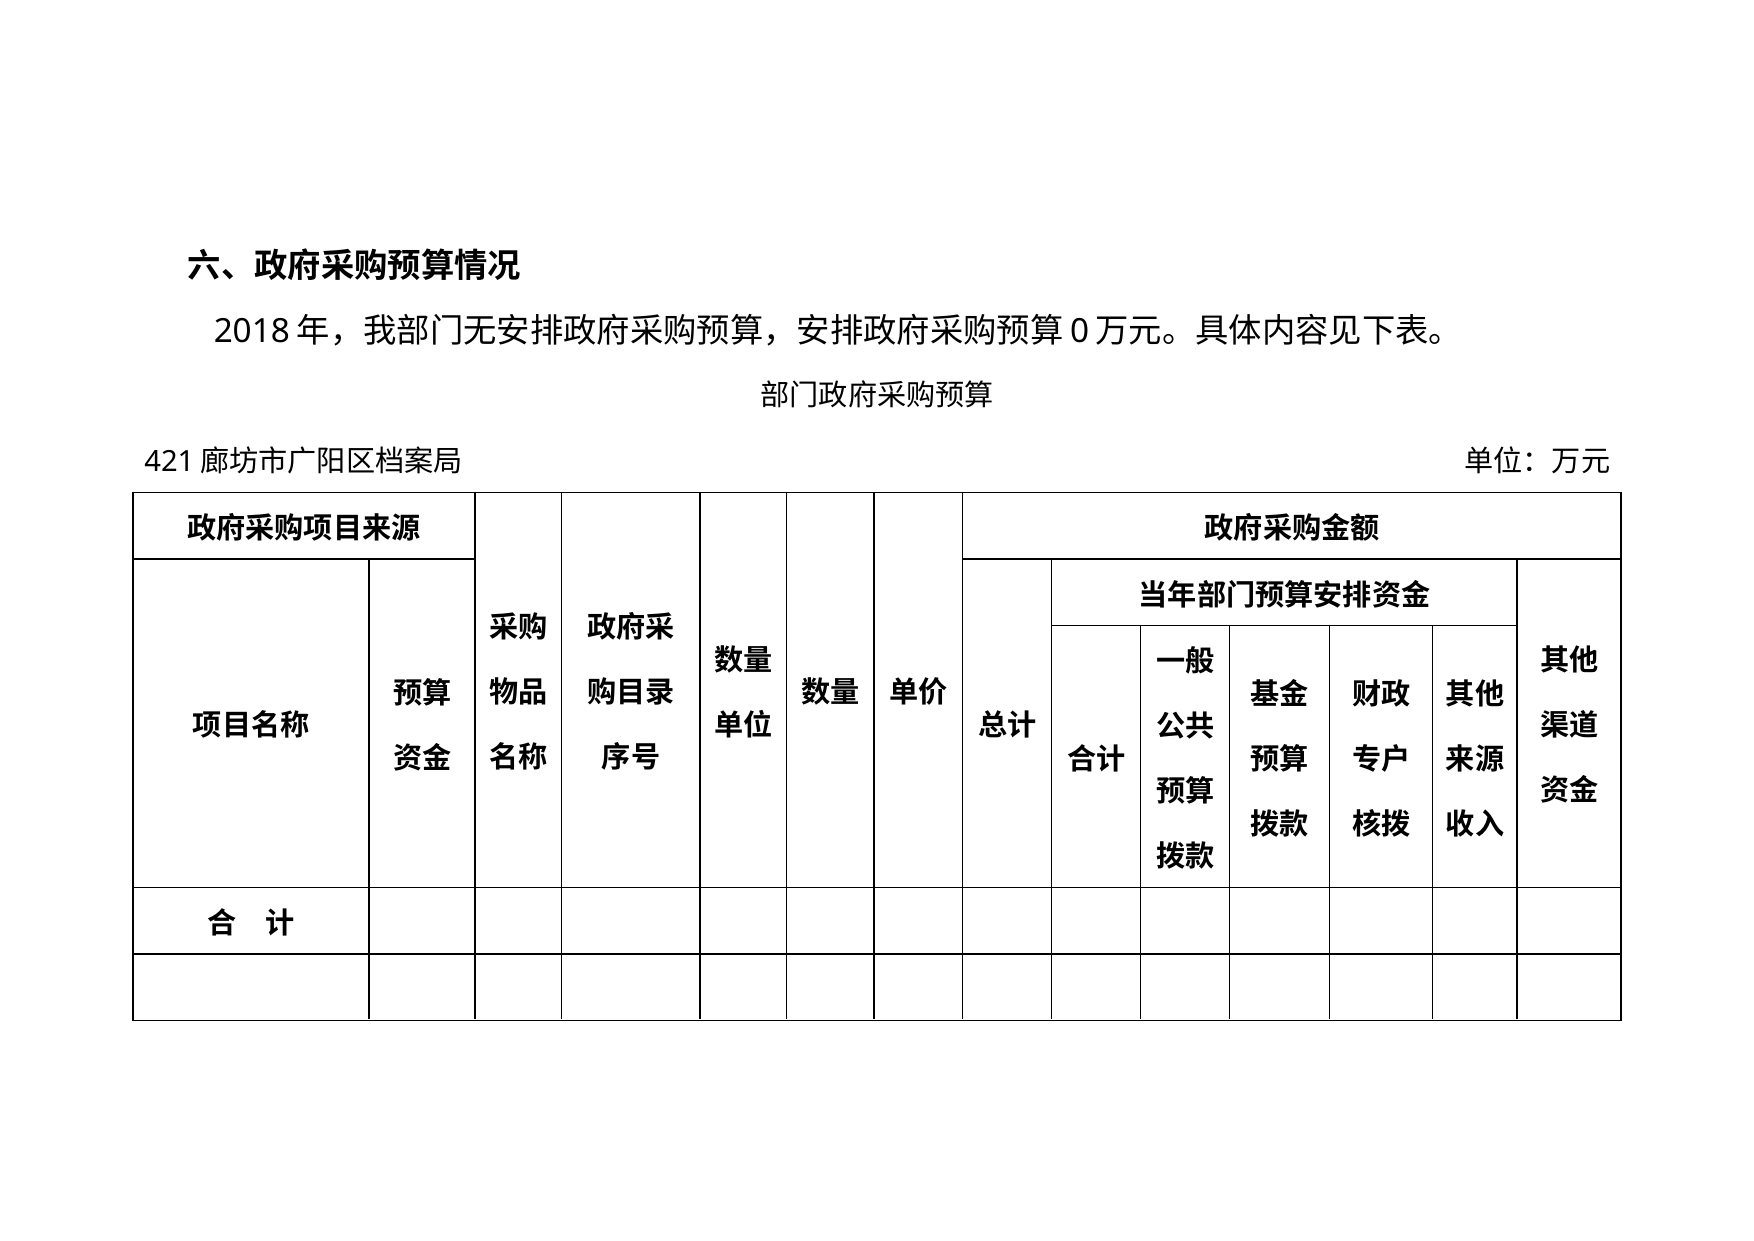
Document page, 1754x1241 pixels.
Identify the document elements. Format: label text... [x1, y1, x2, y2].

table_cell 总计 [963, 560, 1051, 886]
table_cell [476, 955, 561, 1019]
table_cell [963, 888, 1051, 953]
table_cell 其他渠道资金 [1518, 560, 1620, 886]
table_cell [787, 888, 873, 953]
table_cell 合计 [1052, 626, 1140, 886]
table_cell [1518, 955, 1620, 1019]
table_cell [1518, 888, 1620, 953]
table_cell [476, 888, 561, 953]
table_cell 其他来源收入 [1433, 626, 1516, 886]
table_cell [370, 955, 474, 1019]
table_cell 合 计 [134, 888, 368, 953]
table_cell 财政专户核拨 [1330, 626, 1432, 886]
table_cell 预算资金 [370, 560, 474, 886]
table_cell 基金预算拨款 [1230, 626, 1329, 886]
table_cell [963, 955, 1051, 1019]
table_cell 政府采购金额 [963, 493, 1620, 558]
table_cell [787, 955, 873, 1019]
table_cell [1141, 955, 1229, 1019]
table_cell [875, 888, 962, 953]
table_cell [562, 955, 699, 1019]
table_cell 当年部门预算安排资金 [1052, 560, 1516, 625]
table_cell [1052, 955, 1140, 1019]
table_cell [562, 888, 699, 953]
table_cell [134, 955, 368, 1019]
table_cell [1433, 888, 1516, 953]
table_cell [1141, 888, 1229, 953]
table_cell [701, 955, 786, 1019]
table_cell 采购物品名称 [476, 493, 561, 886]
table_cell [1330, 955, 1432, 1019]
table_cell [875, 955, 962, 1019]
table_cell 一般公共预算拨款 [1141, 626, 1229, 886]
table_header 单位：万元 [963, 427, 1620, 492]
table_cell 政府采购目录序号 [562, 493, 699, 886]
table_cell 数量 [787, 493, 873, 886]
table_header 421廊坊市广阳区档案局 [134, 427, 962, 492]
table_cell 政府采购项目来源 [134, 493, 474, 558]
table_cell [1230, 955, 1329, 1019]
text 六、政府采购预算情况 2018年，我部门无安排政府采购预算，安排政府采购预算0万元。具体内容见下表。 [187, 230, 1566, 360]
text 部门政府采购预算 [187, 360, 1566, 425]
table_cell [1230, 888, 1329, 953]
table_cell 数量 单位 [701, 493, 786, 886]
table_cell [1433, 955, 1516, 1019]
table_cell [1052, 888, 1140, 953]
table_cell [701, 888, 786, 953]
table_cell [1330, 888, 1432, 953]
table_cell [370, 888, 474, 953]
table_cell 单价 [875, 493, 962, 886]
table_cell 项目名称 [134, 560, 368, 886]
